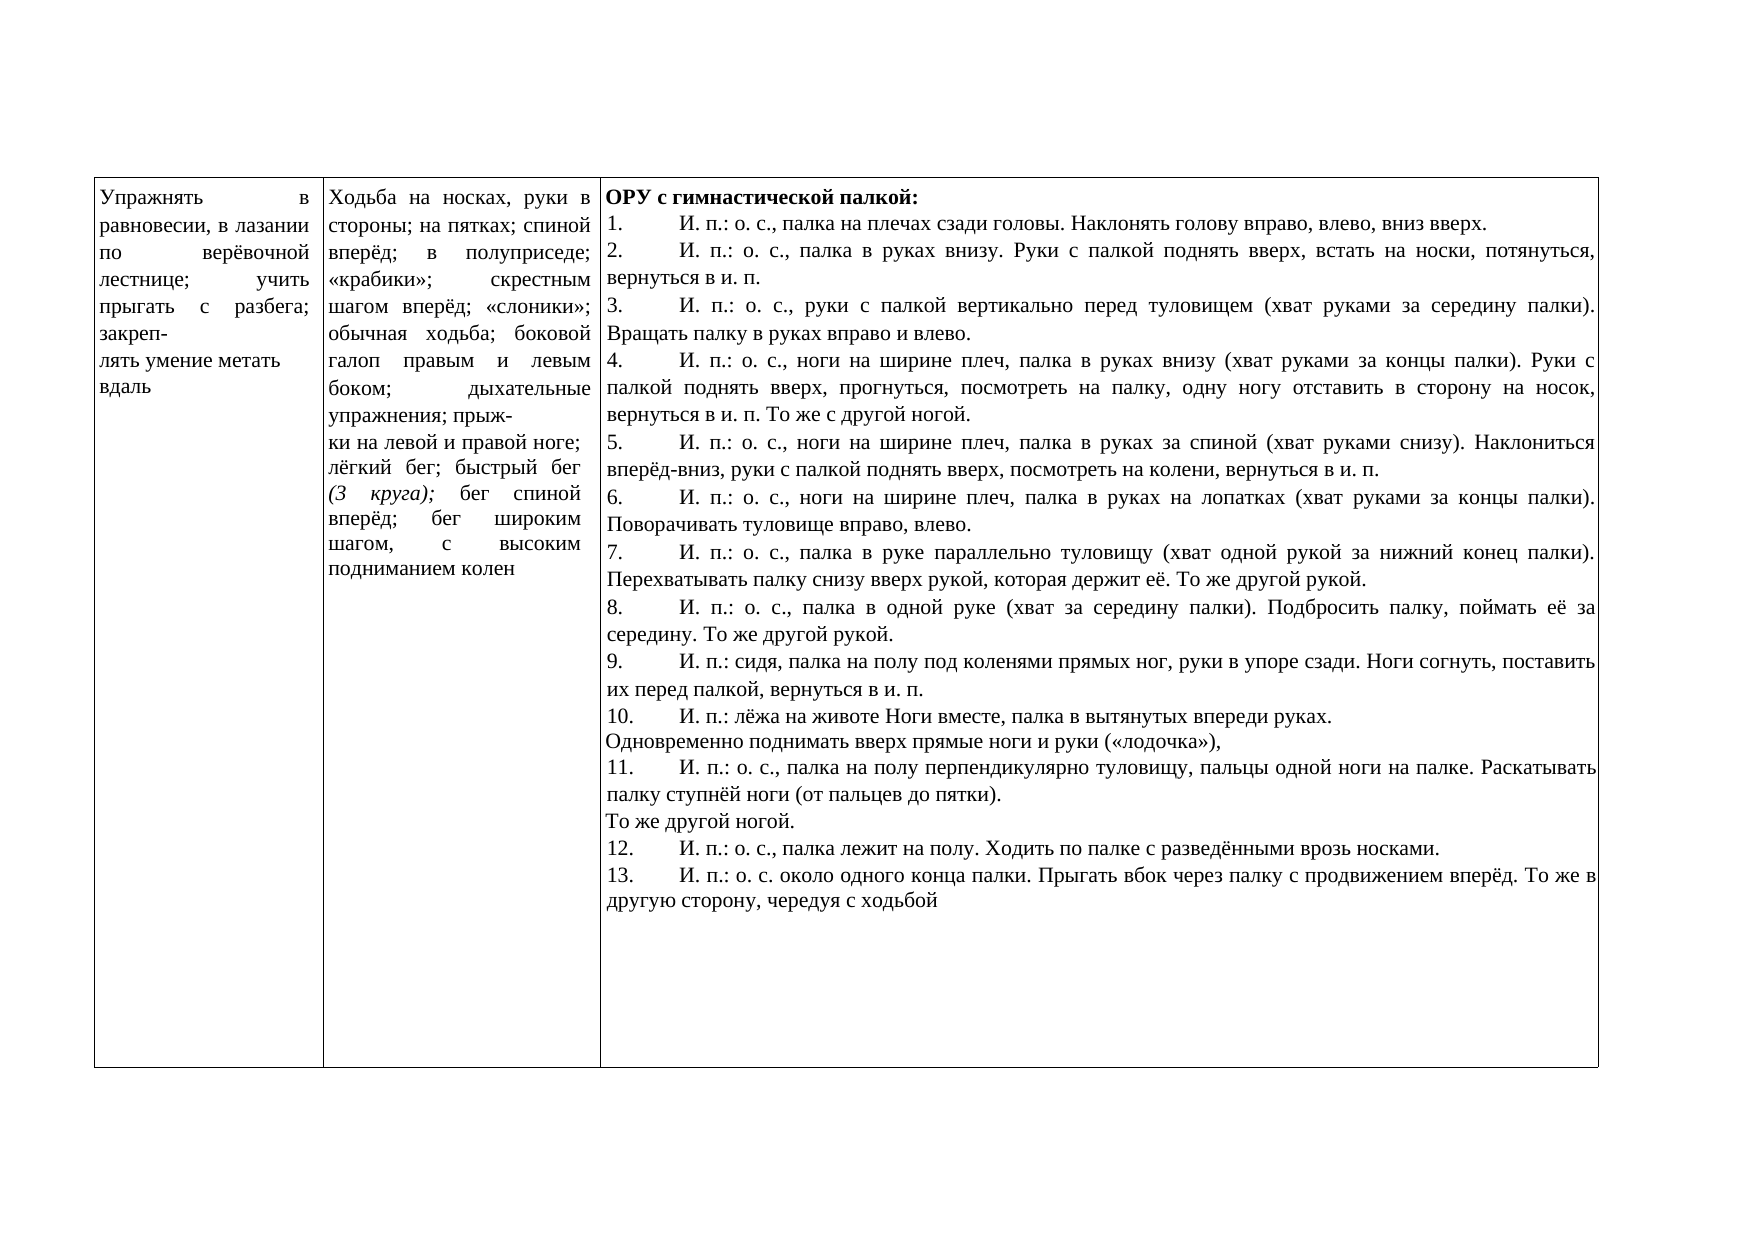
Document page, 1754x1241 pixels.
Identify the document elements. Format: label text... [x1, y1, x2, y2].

table_header ОРУ с гимнастической палкой: И. п.: о. с., палка на плечах сзади головы. Наклонять голову вправо, влево, вниз вверх. И. п.: о. с., палка в руках внизу. Руки с палкой поднять вверх, встать на носки, потянуться, вернуться в и. п. И. п.: о. с., руки с палкой вертикально перед туловищем (хват руками за середину палки). Вращать палку в руках вправо и влево. И. п.: о. с., ноги на ширине плеч, палка в руках внизу (хват руками за концы палки). Руки с палкой поднять вверх, прогнуться, посмотреть на палку, одну ногу отставить в сторону на носок, вернуться в и. п. То же с другой ногой. И. п.: о. с., ноги на ширине плеч, палка в руках за спиной (хват руками снизу). Наклониться вперёд-вниз, руки с палкой поднять вверх, посмотреть на колени, вернуться в и. п. И. п.: о. с., ноги на ширине плеч, палка в руках на лопатках (хват руками за концы палки). Поворачивать туловище вправо, влево. И. п.: о. с., палка в руке параллельно туловищу (хват одной рукой за нижний конец палки). Перехватывать палку снизу вверх рукой, которая держит её. То же другой рукой. И. п.: о. с., палка в одной руке (хват за середину палки). Подбросить палку, поймать её за середину. То же другой рукой. И. п.: сидя, палка на полу под коленями прямых ног, руки в упоре сзади. Ноги согнуть, поставить их перед палкой, вернуться в и. п. И. п.: лёжа на животе Ноги вместе, палка в вытянутых впереди руках. Одновременно поднимать вверх прямые ноги и руки («лодочка»), И. п.: о. с., палка на полу перпендикулярно туловищу, пальцы одной ноги на палке. Раскатывать палку ступнёй ноги (от пальцев до пятки). То же другой ногой. И. п.: о. с., палка лежит на полу. Ходить по палке с разведёнными врозь носками. И. п.: о. с. около одного конца палки. Прыгать вбок через палку с продвижением вперёд. То же в другую сторону, чередуя с ходьбой [601, 178, 1598, 1067]
table_header Упражнять в равновесии, в лазании по верёвочной лестнице; учить прыгать с разбега; закреп- лять умение метать вдаль [95, 178, 323, 1067]
table_header Ходьба на носках, руки в стороны; на пятках; спиной вперёд; в полуприседе; «крабики»; скрестным шагом вперёд; «слоники»; обычная ходьба; боковой галоп правым и левым боком; дыхательные упражнения; прыж- ки на левой и правой ноге; лёгкий бег; быстрый бег (3 круга); бег спиной вперёд; бег широким шагом, с высоким подниманием колен [324, 178, 600, 1067]
